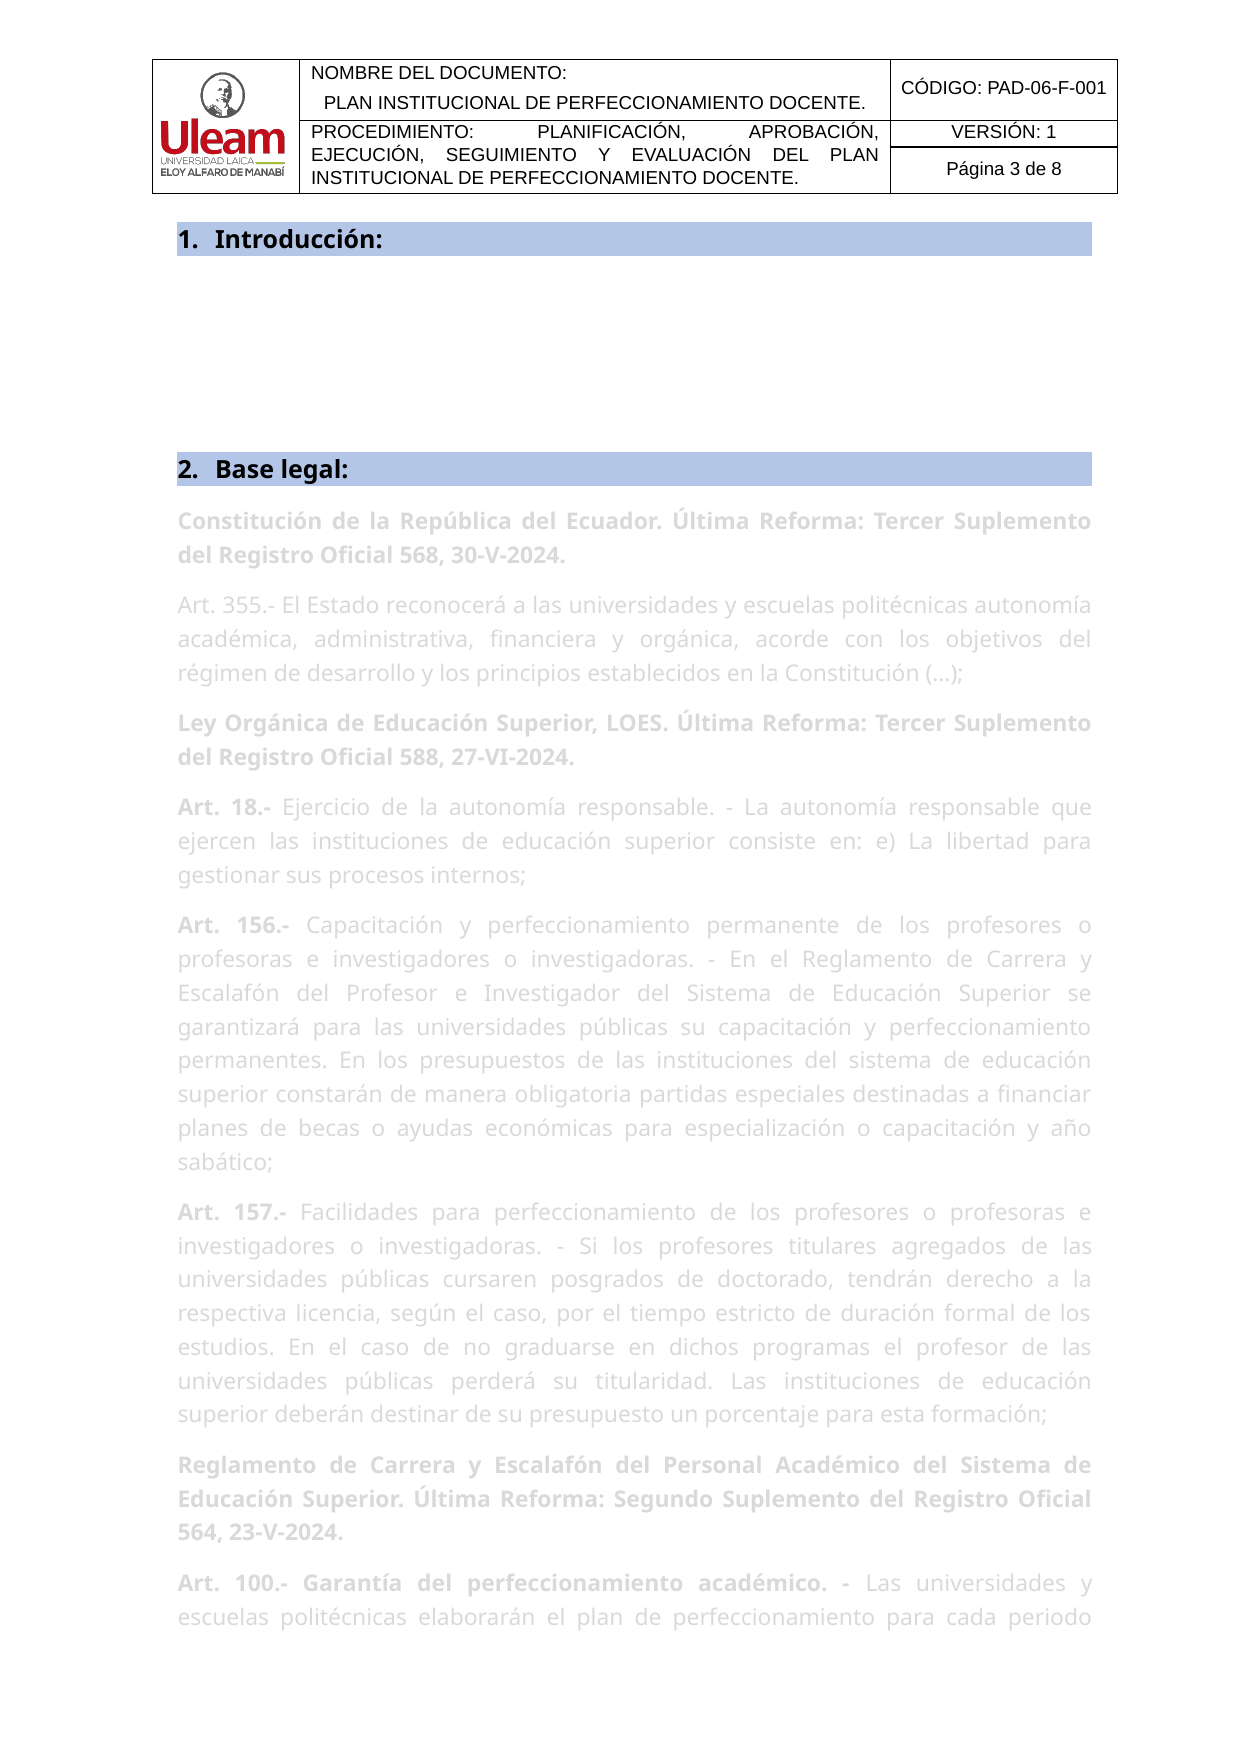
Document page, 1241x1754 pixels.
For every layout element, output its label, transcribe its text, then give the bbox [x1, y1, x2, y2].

text Ley Orgánica de Educación Superior, LOES. Última Reforma: Tercer Suplemento del Registro Oficial 588, 27-VI-2024. [177, 707, 1092, 772]
list Introducción: [177, 222, 1092, 256]
text Reglamento de Carrera y Escalafón del Personal Académico del Sistema de Educación Superior. Última Reforma: Segundo Suplemento del Registro Oficial 564, 23-V-2024. [177, 1449, 1092, 1548]
text Art. 157.- Facilidades para perfeccionamiento de los profesores o profesoras e investigadores o investigadoras. - Si los profesores titulares agregados de las universidades públicas cursaren posgrados de doctorado, tendrán derecho a la respectiva licencia, según el caso, por el tiempo estricto de duración formal de los estudios. En el caso de no graduarse en dichos programas el profesor de las universidades públicas perderá su titularidad. Las instituciones de educación superior deberán destinar de su presupuesto un porcentaje para esta formación; [177, 1196, 1092, 1430]
text Art. 18.- Ejercicio de la autonomía responsable. - La autonomía responsable que ejercen las instituciones de educación superior consiste en: e) La libertad para gestionar sus procesos internos; [177, 791, 1092, 890]
picture [153, 61, 294, 188]
text Art. 156.- Capacitación y perfeccionamiento permanente de los profesores o profesoras e investigadores o investigadoras. - En el Reglamento de Carrera y Escalafón del Profesor e Investigador del Sistema de Educación Superior se garantizará para las universidades públicas su capacitación y perfeccionamiento permanentes. En los presupuestos de las instituciones del sistema de educación superior constarán de manera obligatoria partidas especiales destinadas a financiar planes de becas o ayudas económicas para especialización o capacitación y año sabático; [177, 909, 1092, 1177]
text Constitución de la República del Ecuador. Última Reforma: Tercer Suplemento del Registro Oficial 568, 30-V-2024. [177, 505, 1092, 570]
text Art. 355.- El Estado reconocerá a las universidades y escuelas politécnicas autonomía académica, administrativa, financiera y orgánica, acorde con los objetivos del régimen de desarrollo y los principios establecidos en la Constitución (…); [177, 589, 1092, 688]
list Base legal: [177, 452, 1092, 486]
